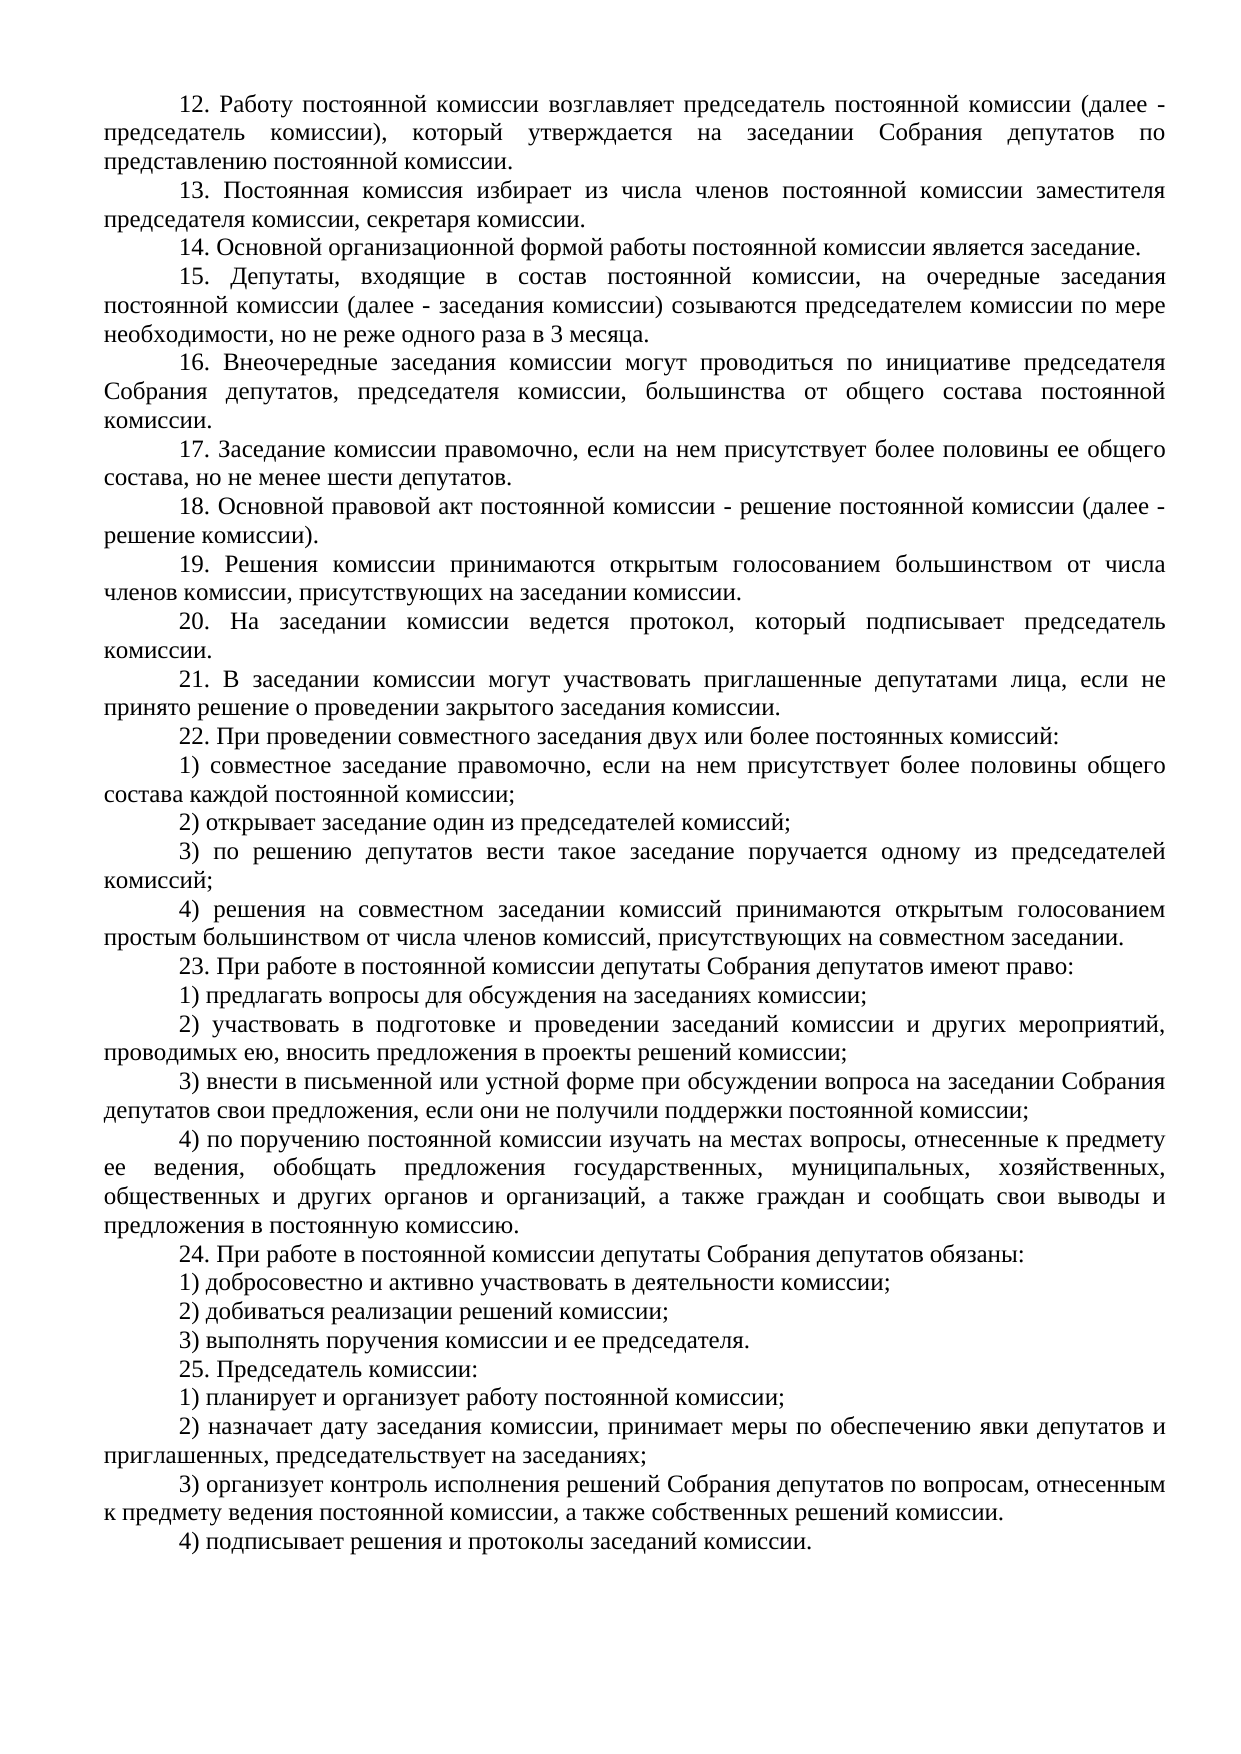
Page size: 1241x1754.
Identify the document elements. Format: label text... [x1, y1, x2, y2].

text 25. Председатель комиссии: [103, 1354, 1167, 1382]
text 23. При работе в постоянной комиссии депутаты Собрания депутатов имеют право: [103, 951, 1167, 980]
text 15. Депутаты, входящие в состав постоянной комиссии, на очередные заседания постоянной комиссии (далее - заседания комиссии) созываются председателем комиссии по мере необходимости, но не реже одного раза в 3 месяца. [103, 261, 1167, 347]
text 2) назначает дату заседания комиссии, принимает меры по обеспечению явки депутатов и приглашенных, председательствует на заседаниях; [103, 1411, 1167, 1469]
text 19. Решения комиссии принимаются открытым голосованием большинством от числа членов комиссии, присутствующих на заседании комиссии. [103, 549, 1167, 606]
text 18. Основной правовой акт постоянной комиссии - решение постоянной комиссии (далее - решение комиссии). [103, 491, 1167, 549]
text 24. При работе в постоянной комиссии депутаты Собрания депутатов обязаны: [103, 1239, 1167, 1267]
text 1) предлагать вопросы для обсуждения на заседаниях комиссии; [103, 980, 1167, 1009]
text 1) планирует и организует работу постоянной комиссии; [103, 1382, 1167, 1411]
text 21. В заседании комиссии могут участвовать приглашенные депутатами лица, если не принято решение о проведении закрытого заседания комиссии. [103, 664, 1167, 721]
text 2) открывает заседание один из председателей комиссий; [103, 807, 1167, 836]
text 3) выполнять поручения комиссии и ее председателя. [103, 1325, 1167, 1354]
text 2) участвовать в подготовке и проведении заседаний комиссии и других мероприятий, проводимых ею, вносить предложения в проекты решений комиссии; [103, 1009, 1167, 1066]
text 3) по решению депутатов вести такое заседание поручается одному из председателей комиссий; [103, 836, 1167, 894]
text 3) организует контроль исполнения решений Собрания депутатов по вопросам, отнесенным к предмету ведения постоянной комиссии, а также собственных решений комиссии. [103, 1469, 1167, 1526]
text 16. Внеочередные заседания комиссии могут проводиться по инициативе председателя Собрания депутатов, председателя комиссии, большинства от общего состава постоянной комиссии. [103, 347, 1167, 434]
text 1) добросовестно и активно участвовать в деятельности комиссии; [103, 1267, 1167, 1296]
text 1) совместное заседание правомочно, если на нем присутствует более половины общего состава каждой постоянной комиссии; [103, 750, 1167, 807]
text 22. При проведении совместного заседания двух или более постоянных комиссий: [103, 721, 1167, 750]
text 4) подписывает решения и протоколы заседаний комиссии. [103, 1526, 1167, 1555]
text 4) решения на совместном заседании комиссий принимаются открытым голосованием простым большинством от числа членов комиссий, присутствующих на совместном заседании. [103, 894, 1167, 951]
text 4) по поручению постоянной комиссии изучать на местах вопросы, отнесенные к предмету ее ведения, обобщать предложения государственных, муниципальных, хозяйственных, общественных и других органов и организаций, а также граждан и сообщать свои выводы и предложения в постоянную комиссию. [103, 1124, 1167, 1239]
text 12. Работу постоянной комиссии возглавляет председатель постоянной комиссии (далее - председатель комиссии), который утверждается на заседании Собрания депутатов по представлению постоянной комиссии. [103, 89, 1167, 175]
text 13. Постоянная комиссия избирает из числа членов постоянной комиссии заместителя председателя комиссии, секретаря комиссии. [103, 175, 1167, 232]
text 20. На заседании комиссии ведется протокол, который подписывает председатель комиссии. [103, 606, 1167, 664]
text 17. Заседание комиссии правомочно, если на нем присутствует более половины ее общего состава, но не менее шести депутатов. [103, 434, 1167, 491]
text 14. Основной организационной формой работы постоянной комиссии является заседание. [103, 232, 1167, 261]
text 2) добиваться реализации решений комиссии; [103, 1296, 1167, 1325]
text 3) внести в письменной или устной форме при обсуждении вопроса на заседании Собрания депутатов свои предложения, если они не получили поддержки постоянной комиссии; [103, 1066, 1167, 1124]
